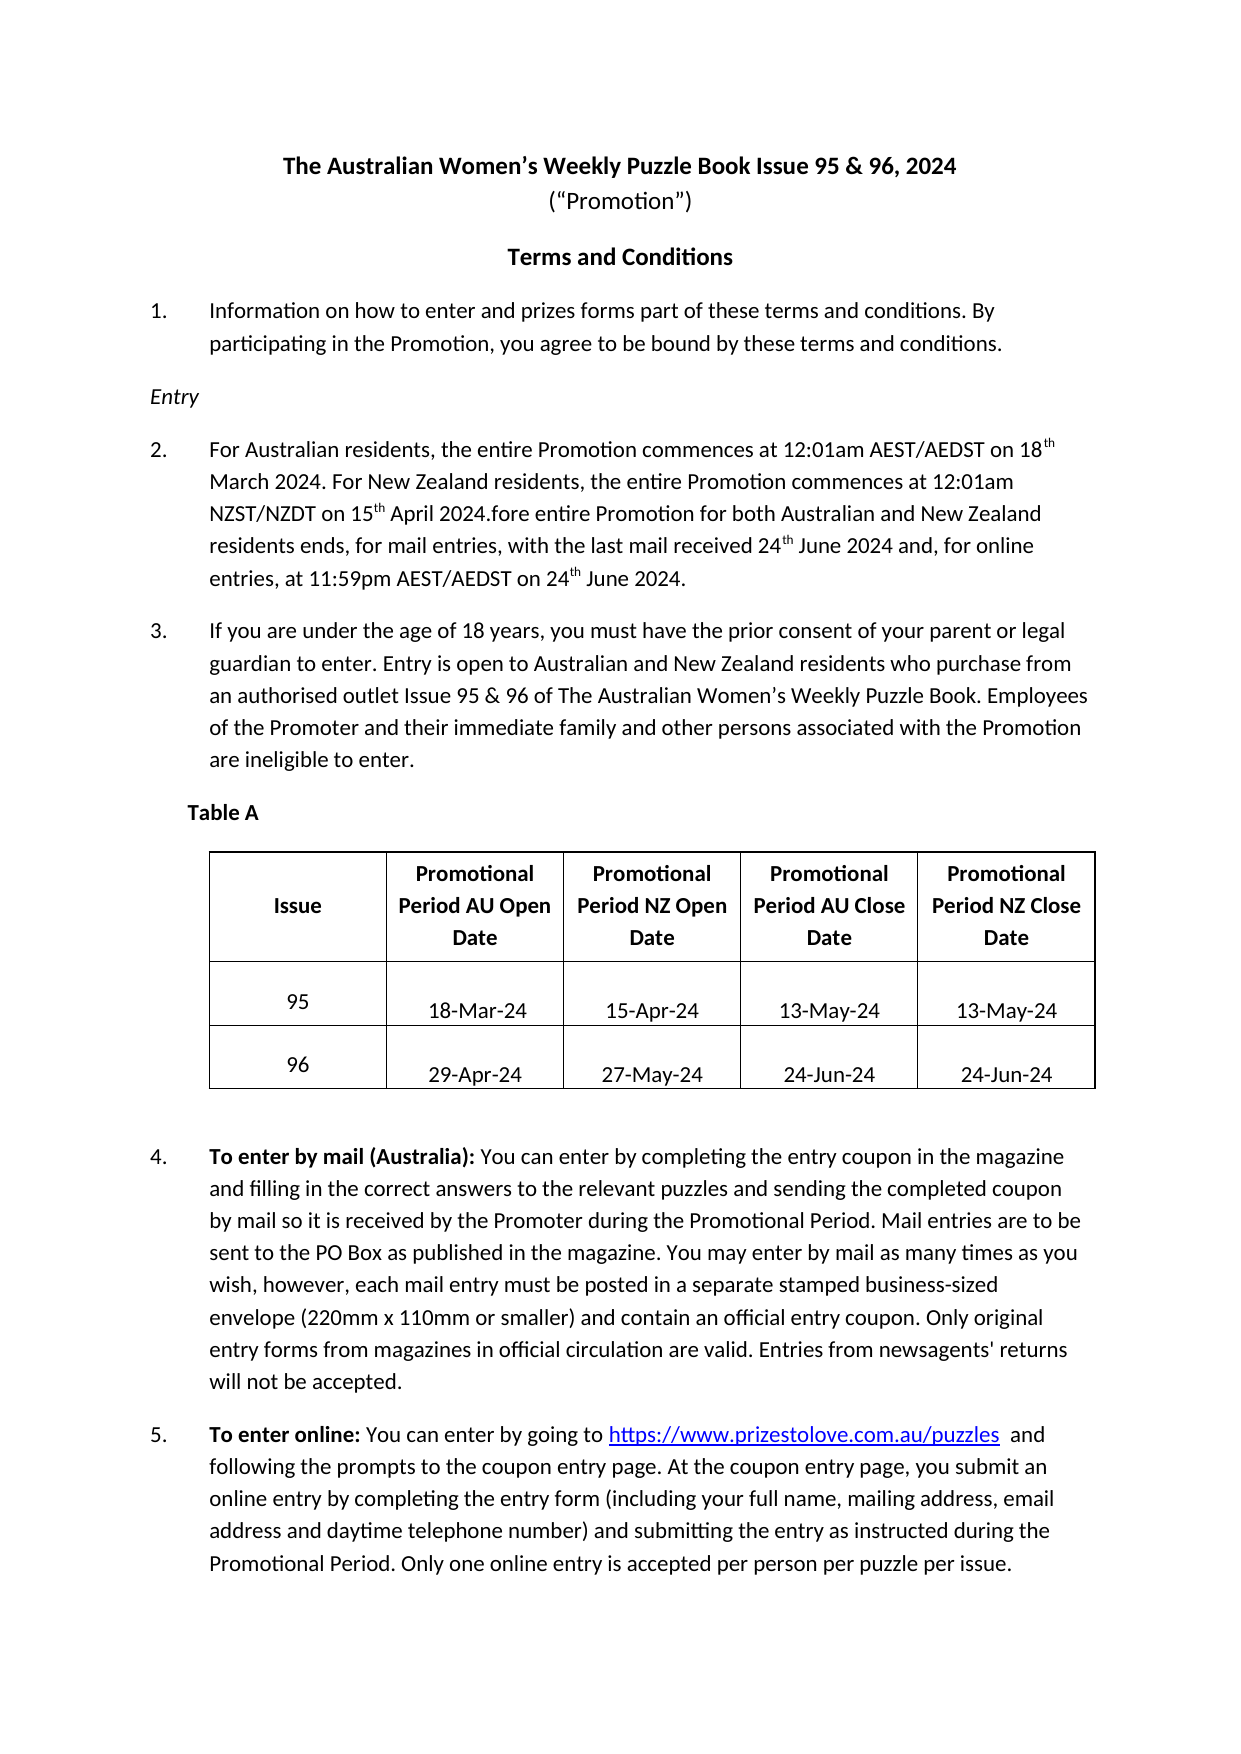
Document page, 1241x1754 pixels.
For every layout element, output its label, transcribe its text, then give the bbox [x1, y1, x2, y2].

table_cell 29-Apr-24 [387, 1026, 563, 1088]
list To enter by mail (Australia): You can enter by completing the entry coupon in the magazine and filling in the correct answers to the relevant puzzles and sending the completed coupon by mail so it is received by the Promoter during the Promotional Period. Mail entries are to be sent to the PO Box as published in the magazine. You may enter by mail as many times as you wish, however, each mail entry must be posted in a separate stamped business-sized envelope (220mm x 110mm or smaller) and contain an official entry coupon. Only original entry forms from magazines in official circulation are valid. Entries from newsagents' returns will not be accepted. [150, 1142, 1090, 1395]
table_header Promotional Period AU Close Date [741, 853, 917, 961]
text (“Promotion”) [150, 185, 1090, 216]
list To enter online: You can enter by going to https://www.prizestolove.com.au/puzzles and following the prompts to the coupon entry page. At the coupon entry page, you submit an online entry by completing the entry form (including your full name, mailing address, email address and daytime telephone number) and submitting the entry as instructed during the Promotional Period. Only one online entry is accepted per person per puzzle per issue. [150, 1420, 1090, 1577]
text Terms and Conditions [150, 241, 1090, 271]
table_header Promotional Period NZ Close Date [918, 853, 1094, 961]
text The Australian Women’s Weekly Puzzle Book Issue 95 & 96, 2024 [150, 150, 1090, 181]
table_cell 18-Mar-24 [387, 962, 563, 1024]
text Entry [150, 382, 1090, 410]
list For Australian residents, the entire Promotion commences at 12:01am AEST/AEDST on 18th March 2024. For New Zealand residents, the entire Promotion commences at 12:01am NZST/NZDT on 15th April 2024.fore entire Promotion for both Australian and New Zealand residents ends, for mail entries, with the last mail received 24th June 2024 and, for online entries, at 11:59pm AEST/AEDST on 24th June 2024. [150, 435, 1090, 592]
table_cell 15-Apr-24 [564, 962, 740, 1024]
list If you are under the age of 18 years, you must have the prior consent of your parent or legal guardian to enter. Entry is open to Australian and New Zealand residents who purchase from an authorised outlet Issue 95 & 96 of The Australian Women’s Weekly Puzzle Book. Employees of the Promoter and their immediate family and other persons associated with the Promotion are ineligible to enter. [150, 617, 1090, 773]
table_cell 24-Jun-24 [741, 1026, 917, 1088]
table_cell 96 [210, 1026, 386, 1088]
table_cell 13-May-24 [918, 962, 1094, 1024]
table_cell 24-Jun-24 [918, 1026, 1094, 1088]
table_header Promotional Period NZ Open Date [564, 853, 740, 961]
list Information on how to enter and prizes forms part of these terms and conditions. By participating in the Promotion, you agree to be bound by these terms and conditions. [150, 297, 1090, 357]
table_cell 95 [210, 962, 386, 1024]
list Table A [187, 798, 1090, 826]
table_header Promotional Period AU Open Date [387, 853, 563, 961]
table_cell 27-May-24 [564, 1026, 740, 1088]
table_header Issue [210, 853, 386, 961]
table_cell 13-May-24 [741, 962, 917, 1024]
